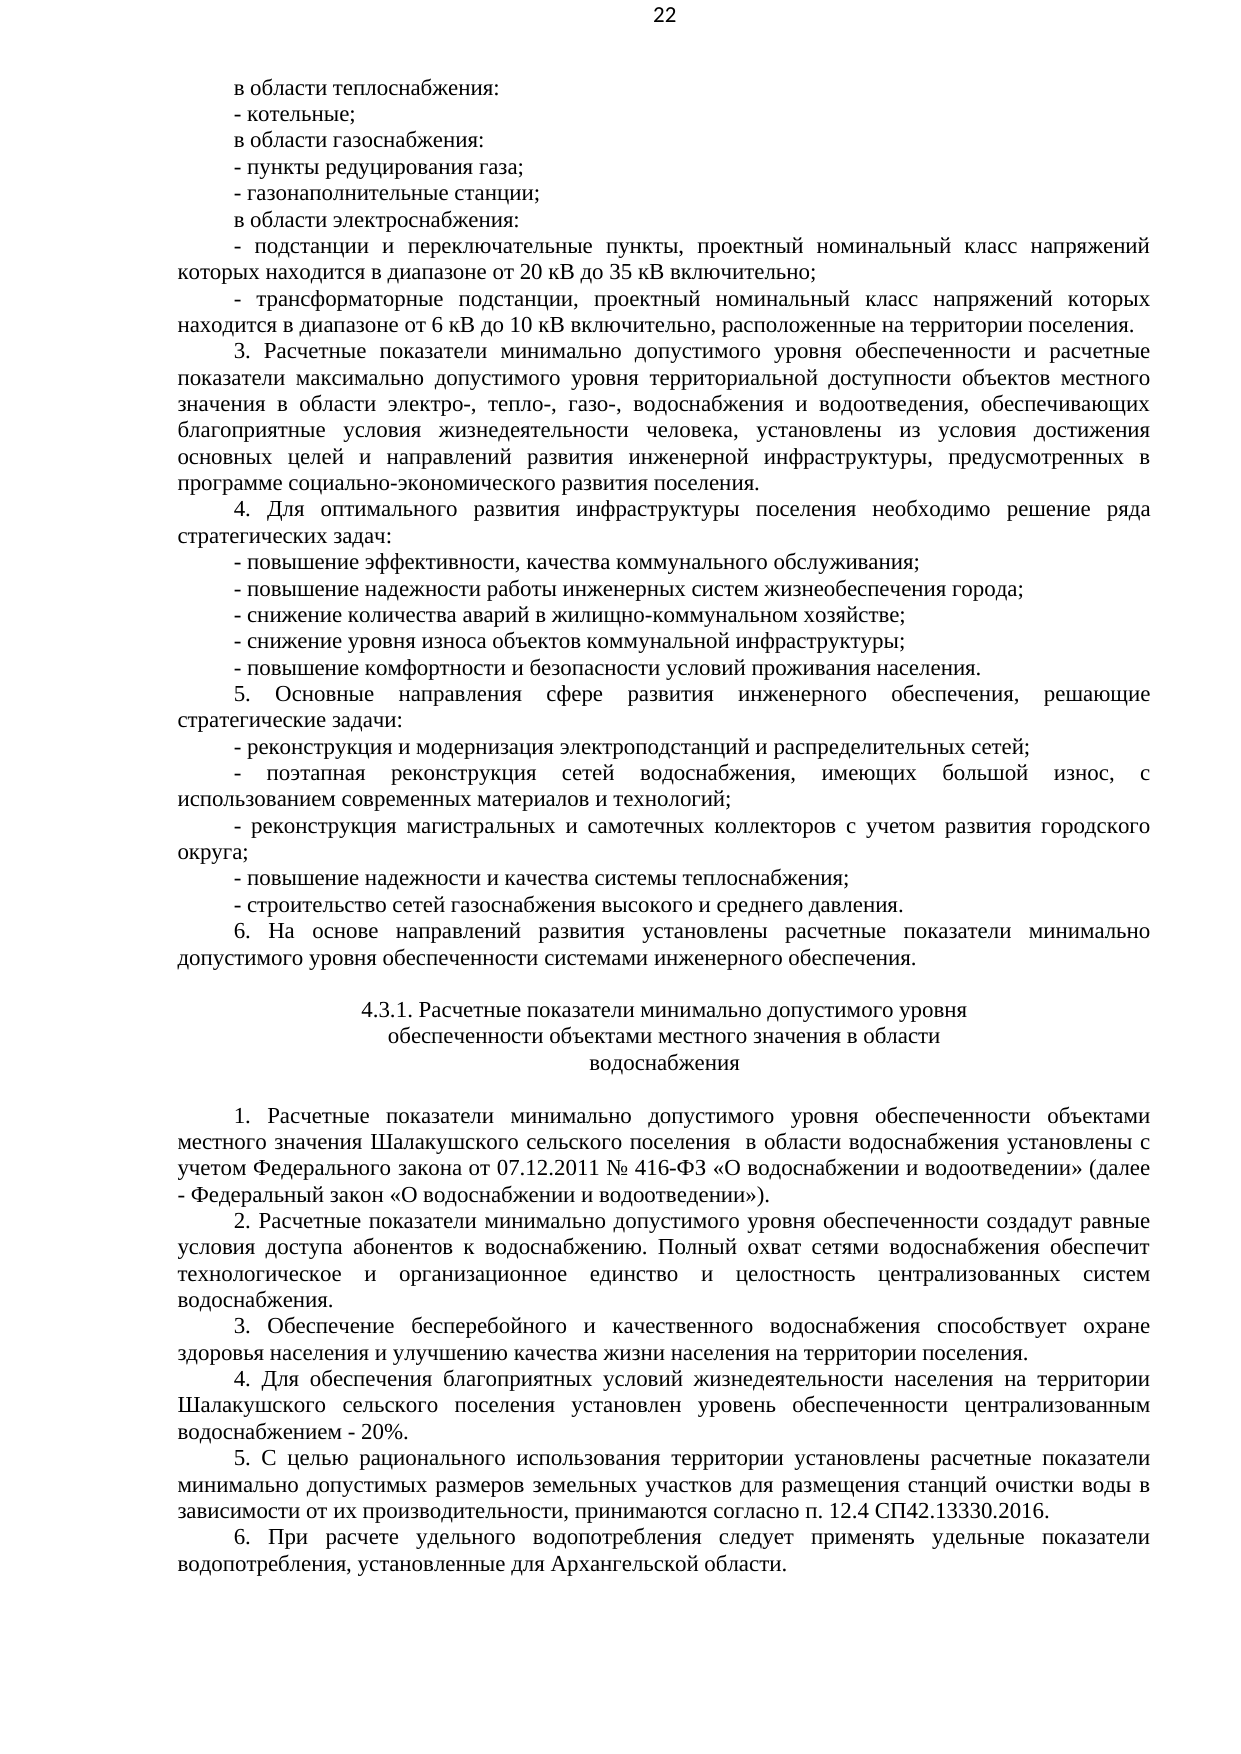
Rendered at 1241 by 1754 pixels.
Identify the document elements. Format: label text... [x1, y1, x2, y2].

text 3. Обеспечение бесперебойного и качественного водоснабжения способствует охране здоровья населения и улучшению качества жизни населения на территории поселения. [177, 1312, 1152, 1365]
text 3. Расчетные показатели минимально допустимого уровня обеспеченности и расчетные показатели максимально допустимого уровня территориальной доступности объектов местного значения в области электро-, тепло-, газо-, водоснабжения и водоотведения, обеспечивающих благоприятные условия жизнедеятельности человека, установлены из условия достижения основных целей и направлений развития инженерной инфраструктуры, предусмотренных в программе социально-экономического развития поселения. [177, 337, 1152, 496]
text в области теплоснабжения: [177, 74, 1152, 100]
text в области электроснабжения: [177, 206, 1152, 232]
text - повышение эффективности, качества коммунального обслуживания; [177, 548, 1152, 574]
text - реконструкция магистральных и самотечных коллекторов с учетом развития городского округа; [177, 812, 1152, 864]
text 4.3.1. Расчетные показатели минимально допустимого уровня [177, 996, 1152, 1023]
text 6. На основе направлений развития установлены расчетные показатели минимально допустимого уровня обеспеченности системами инженерного обеспечения. [177, 917, 1152, 970]
text - снижение количества аварий в жилищно-коммунальном хозяйстве; [177, 601, 1152, 627]
text в области газоснабжения: [177, 127, 1152, 153]
text - повышение комфортности и безопасности условий проживания населения. [177, 654, 1152, 680]
text - котельные; [177, 100, 1152, 127]
text обеспеченности объектами местного значения в области [177, 1023, 1152, 1049]
text 2. Расчетные показатели минимально допустимого уровня обеспеченности создадут равные условия доступа абонентов к водоснабжению. Полный охват сетями водоснабжения обеспечит технологическое и организационное единство и целостность централизованных систем водоснабжения. [177, 1207, 1152, 1312]
text - газонаполнительные станции; [177, 179, 1152, 206]
text водоснабжения [177, 1049, 1152, 1075]
text - пункты редуцирования газа; [177, 153, 1152, 179]
text - строительство сетей газоснабжения высокого и среднего давления. [177, 891, 1152, 917]
text - повышение надежности работы инженерных систем жизнеобеспечения города; [177, 574, 1152, 601]
text 4. Для обеспечения благоприятных условий жизнедеятельности населения на территории Шалакушского сельского поселения установлен уровень обеспеченности централизованным водоснабжением - 20%. [177, 1365, 1152, 1444]
text 1. Расчетные показатели минимально допустимого уровня обеспеченности объектами местного значения Шалакушского сельского поселения в области водоснабжения установлены с учетом Федерального закона от 07.12.2011 № 416-ФЗ «О водоснабжении и водоотведении» (далее - Федеральный закон «О водоснабжении и водоотведении»). [177, 1102, 1152, 1207]
text 6. При расчете удельного водопотребления следует применять удельные показатели водопотребления, установленные для Архангельской области. [177, 1523, 1152, 1576]
text - трансформаторные подстанции, проектный номинальный класс напряжений которых находится в диапазоне от 6 кВ до 10 кВ включительно, расположенные на территории поселения. [177, 285, 1152, 337]
text - реконструкция и модернизация электроподстанций и распределительных сетей; [177, 733, 1152, 759]
text - снижение уровня износа объектов коммунальной инфраструктуры; [177, 627, 1152, 654]
text 5. С целью рационального использования территории установлены расчетные показатели минимально допустимых размеров земельных участков для размещения станций очистки воды в зависимости от их производительности, принимаются согласно п. 12.4 СП42.13330.2016. [177, 1444, 1152, 1523]
text 4. Для оптимального развития инфраструктуры поселения необходимо решение ряда стратегических задач: [177, 496, 1152, 548]
text - поэтапная реконструкция сетей водоснабжения, имеющих большой износ, с использованием современных материалов и технологий; [177, 759, 1152, 812]
text - повышение надежности и качества системы теплоснабжения; [177, 864, 1152, 891]
text 5. Основные направления сфере развития инженерного обеспечения, решающие стратегические задачи: [177, 680, 1152, 733]
text - подстанции и переключательные пункты, проектный номинальный класс напряжений которых находится в диапазоне от 20 кВ до 35 кВ включительно; [177, 232, 1152, 285]
